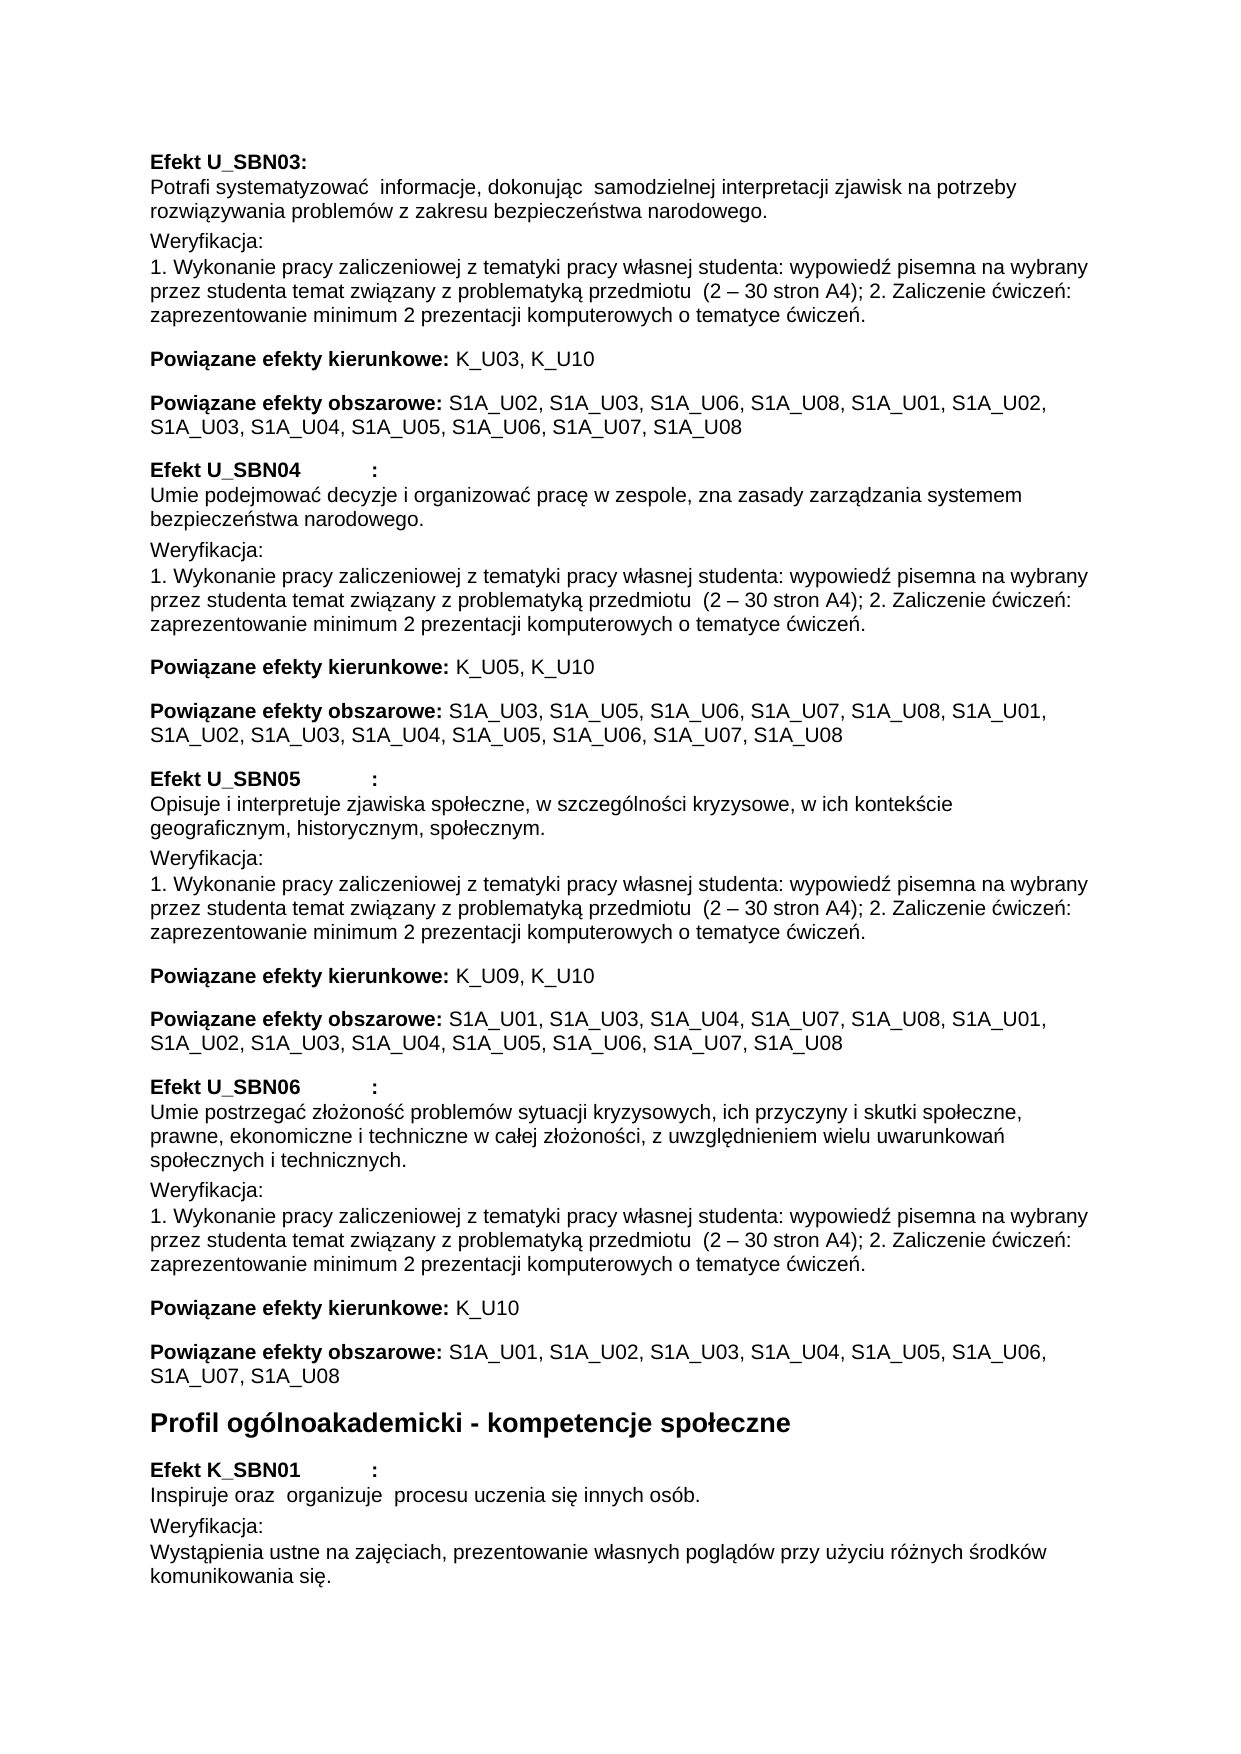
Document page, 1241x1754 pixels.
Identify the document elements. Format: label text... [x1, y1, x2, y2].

text Powiązane efekty kierunkowe: K_U03, K_U10 [150, 347, 1090, 371]
text Efekt U_SBN05 : [150, 767, 1090, 791]
text Weryfikacja: [150, 846, 1090, 870]
text Powiązane efekty kierunkowe: K_U05, K_U10 [150, 655, 1090, 679]
subtitle Profil ogólnoakademicki - kompetencje społeczne [150, 1407, 1090, 1438]
text Efekt U_SBN03: [150, 150, 1090, 174]
text Powiązane efekty obszarowe: S1A_U01, S1A_U03, S1A_U04, S1A_U07, S1A_U08, S1A_U01, S1A_U02, S1A_U03, S1A_U04, S1A_U05, S1A_U06, S1A_U07, S1A_U08 [150, 1007, 1090, 1055]
text Wystąpienia ustne na zajęciach, prezentowanie własnych poglądów przy użyciu różnych środków komunikowania się. [150, 1539, 1090, 1587]
text Umie postrzegać złożoność problemów sytuacji kryzysowych, ich przyczyny i skutki społeczne, prawne, ekonomiczne i techniczne w całej złożoności, z uwzględnieniem wielu uwarunkowań społecznych i technicznych. [150, 1100, 1090, 1172]
text Powiązane efekty kierunkowe: K_U10 [150, 1296, 1090, 1320]
text Potrafi systematyzować informacje, dokonując samodzielnej interpretacji zjawisk na potrzeby rozwiązywania problemów z zakresu bezpieczeństwa narodowego. [150, 175, 1090, 223]
text Powiązane efekty obszarowe: S1A_U03, S1A_U05, S1A_U06, S1A_U07, S1A_U08, S1A_U01, S1A_U02, S1A_U03, S1A_U04, S1A_U05, S1A_U06, S1A_U07, S1A_U08 [150, 699, 1090, 747]
text Umie podejmować decyzje i organizować pracę w zespole, zna zasady zarządzania systemem bezpieczeństwa narodowego. [150, 483, 1090, 531]
text Powiązane efekty obszarowe: S1A_U02, S1A_U03, S1A_U06, S1A_U08, S1A_U01, S1A_U02, S1A_U03, S1A_U04, S1A_U05, S1A_U06, S1A_U07, S1A_U08 [150, 391, 1090, 438]
text Weryfikacja: [150, 1178, 1090, 1202]
text Efekt K_SBN01 : [150, 1458, 1090, 1482]
text Powiązane efekty kierunkowe: K_U09, K_U10 [150, 963, 1090, 987]
text Opisuje i interpretuje zjawiska społeczne, w szczególności kryzysowe, w ich kontekście geograficznym, historycznym, społecznym. [150, 792, 1090, 839]
text Inspiruje oraz organizuje procesu uczenia się innych osób. [150, 1483, 1090, 1507]
text Efekt U_SBN04 : [150, 458, 1090, 482]
text Weryfikacja: [150, 229, 1090, 253]
text Powiązane efekty obszarowe: S1A_U01, S1A_U02, S1A_U03, S1A_U04, S1A_U05, S1A_U06, S1A_U07, S1A_U08 [150, 1339, 1090, 1387]
text Weryfikacja: [150, 1513, 1090, 1537]
text Efekt U_SBN06 : [150, 1075, 1090, 1099]
text Weryfikacja: [150, 537, 1090, 561]
